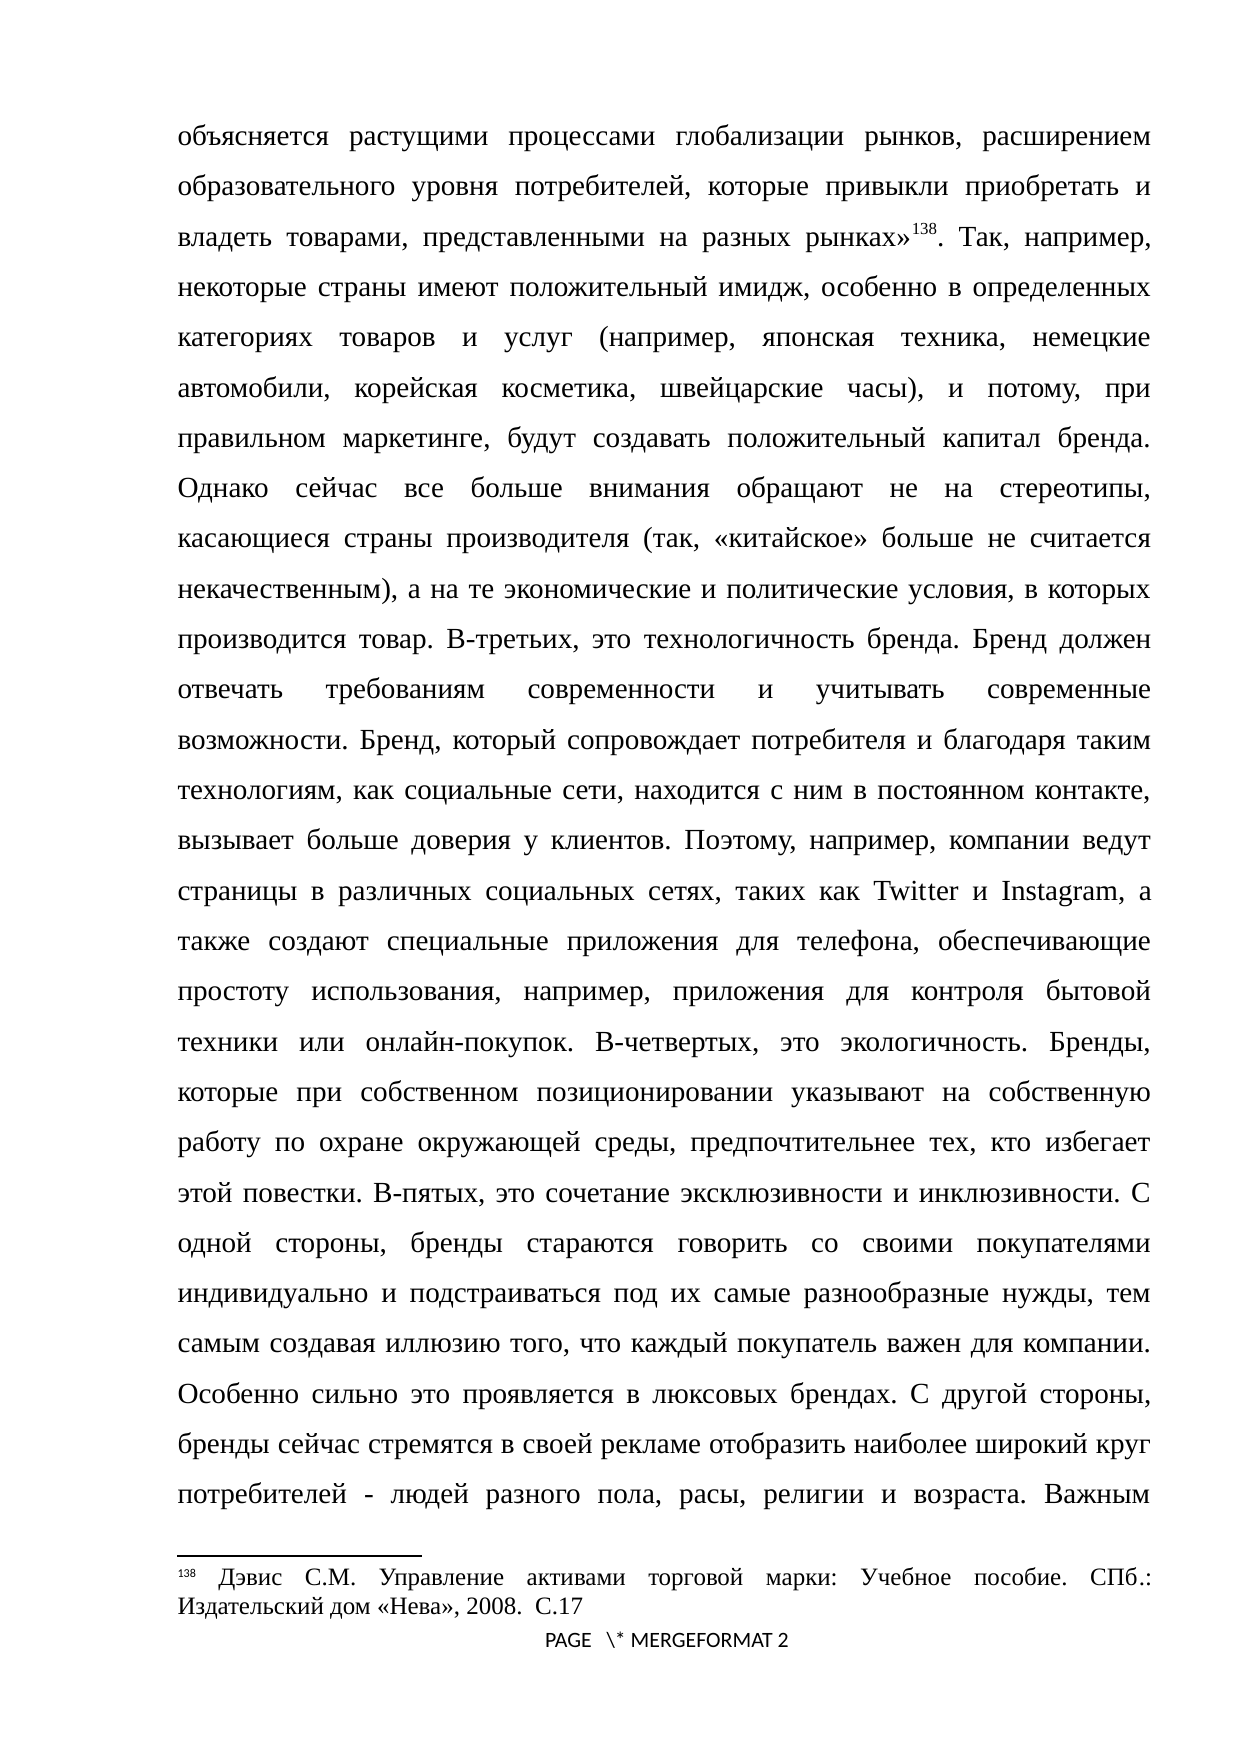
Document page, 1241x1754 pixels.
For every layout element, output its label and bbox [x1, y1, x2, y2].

text [177, 118, 1152, 1510]
